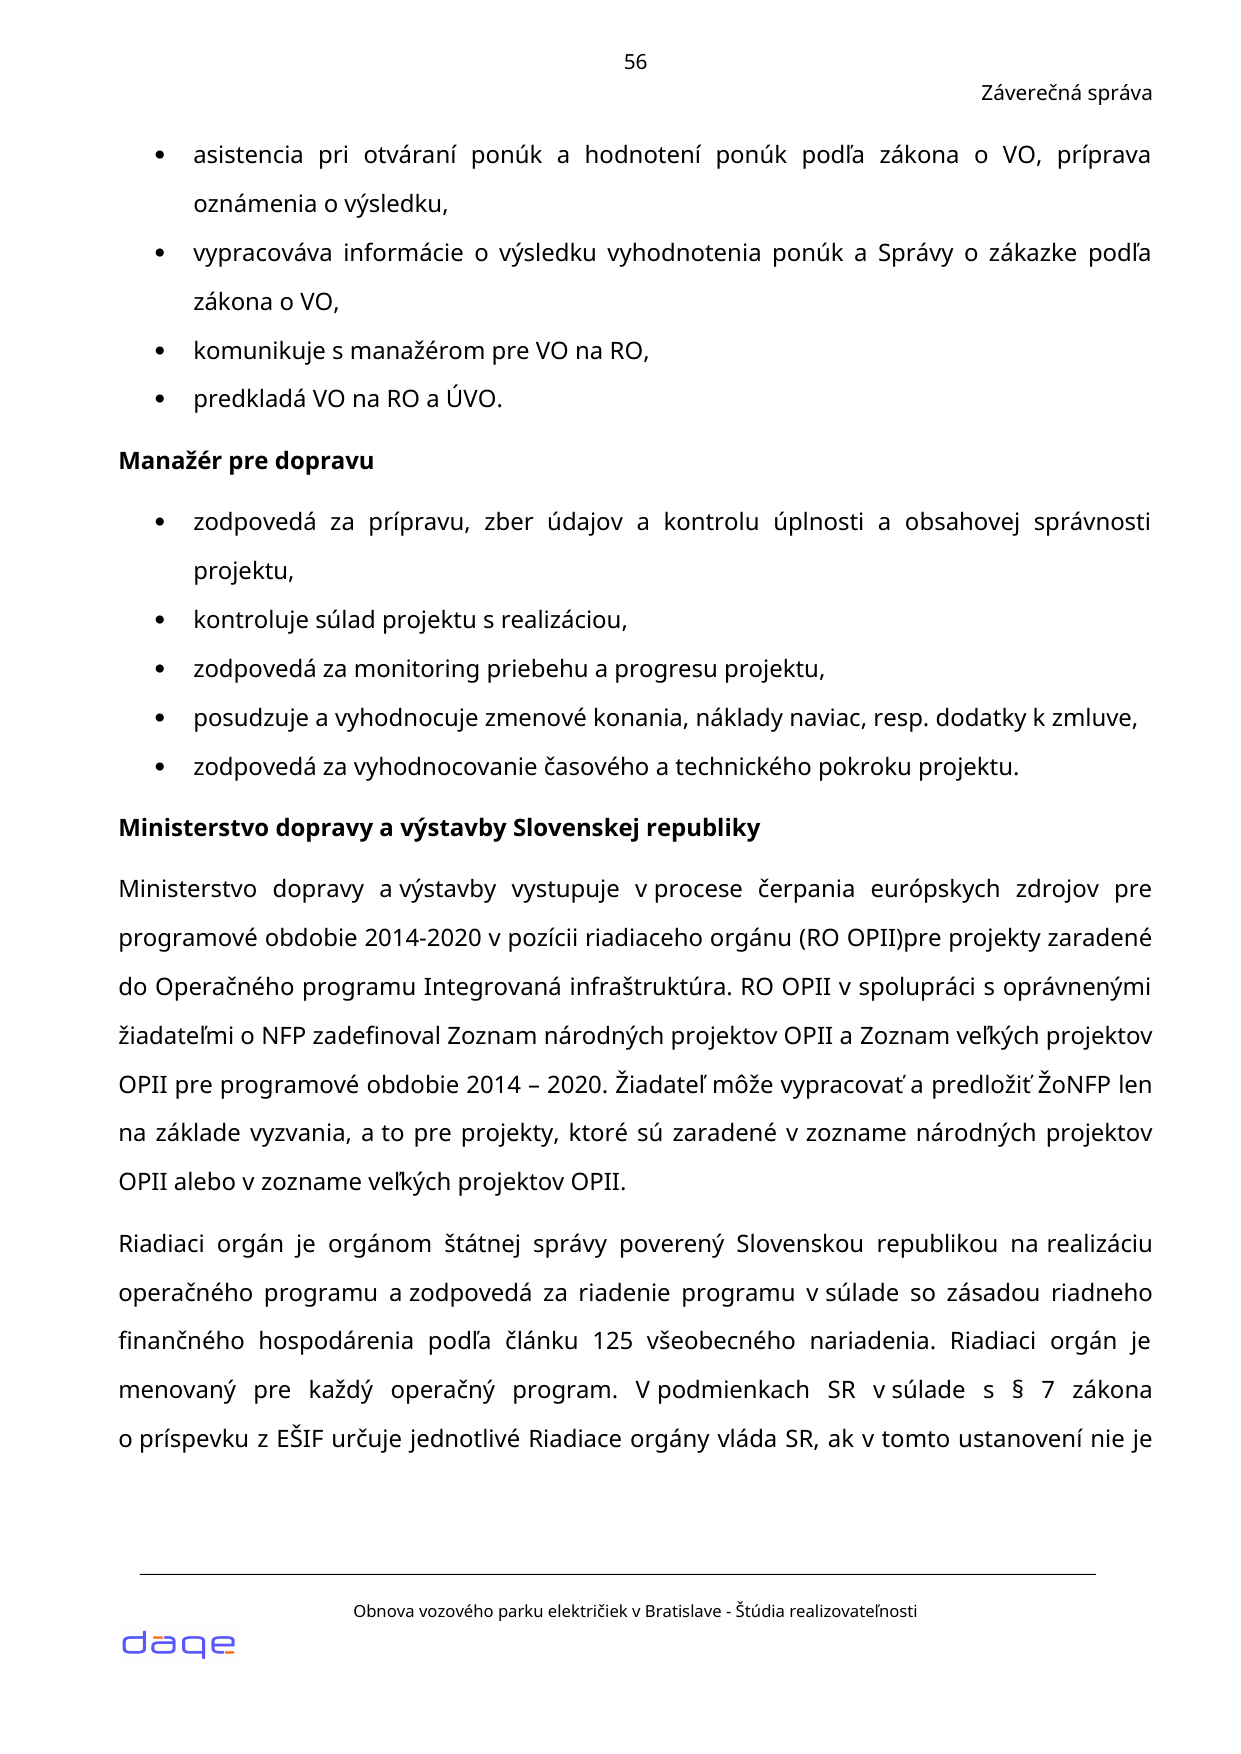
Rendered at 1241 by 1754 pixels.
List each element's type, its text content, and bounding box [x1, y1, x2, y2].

text Manažér pre dopravu [118, 444, 1153, 476]
list posudzuje a vyhodnocuje zmenové konania, náklady naviac, resp. dodatky k zmluve, [156, 700, 1153, 733]
picture [118, 1621, 241, 1668]
text Ministerstvo dopravy a výstavby vystupuje v procese čerpania európskych zdrojov pre programové obdobie 2014-2020 v pozícii riadiaceho orgánu (RO OPII)pre projekty zaradené do Operačného programu Integrovaná infraštruktúra. RO OPII v spolupráci s oprávnenými žiadateľmi o NFP zadefinoval Zoznam národných projektov OPII a Zoznam veľkých projektov OPII pre programové obdobie 2014 – 2020. Žiadateľ môže vypracovať a predložiť ŽoNFP len na základe vyzvania, a to pre projekty, ktoré sú zaradené v zozname národných projektov OPII alebo v zozname veľkých projektov OPII. [118, 872, 1153, 1198]
list zodpovedá za monitoring priebehu a progresu projektu, [156, 652, 1153, 684]
text Ministerstvo dopravy a výstavby Slovenskej republiky [118, 811, 1153, 843]
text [118, 1226, 1153, 1454]
list zodpovedá za vyhodnocovanie časového a technického pokroku projektu. [156, 749, 1153, 782]
list predkladá VO na RO a ÚVO. [156, 382, 1153, 415]
list vypracováva informácie o výsledku vyhodnotenia ponúk a Správy o zákazke podľa zákona o VO, [156, 236, 1153, 317]
list kontroluje súlad projektu s realizáciou, [156, 603, 1153, 635]
list komunikuje s manažérom pre VO na RO, [156, 333, 1153, 366]
list zodpovedá za prípravu, zber údajov a kontrolu úplnosti a obsahovej správnosti projektu, [156, 505, 1153, 586]
list asistencia pri otváraní ponúk a hodnotení ponúk podľa zákona o VO, príprava oznámenia o výsledku, [156, 138, 1153, 219]
